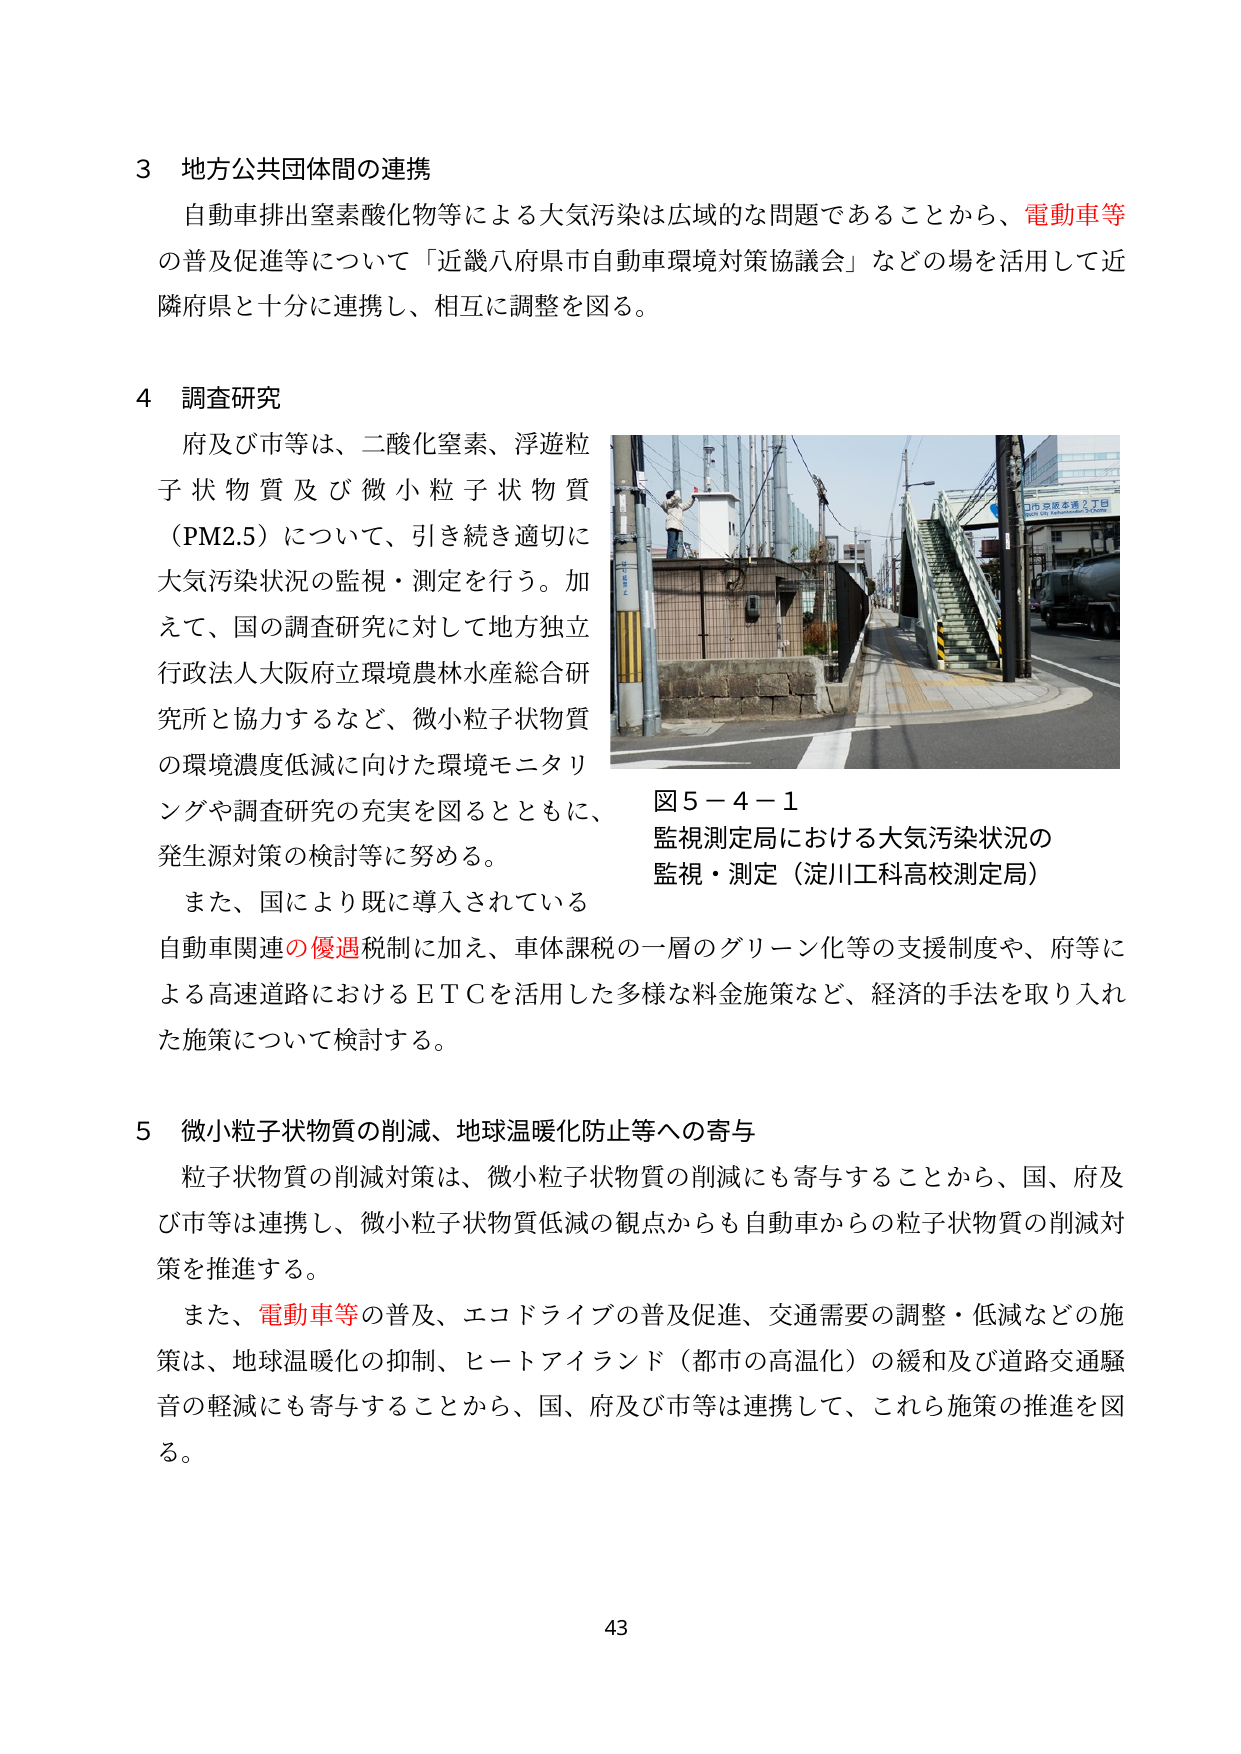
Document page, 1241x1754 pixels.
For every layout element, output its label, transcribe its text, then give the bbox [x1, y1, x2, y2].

subtitle ４ 調査研究 [106, 371, 1126, 417]
subtitle ５ 微小粒子状物質の削減、地球温暖化防止等への寄与 [106, 1104, 1126, 1150]
text また、電動車等の普及、エコドライブの普及促進、交通需要の調整・低減などの施策は、地球温暖化の抑制、ヒートアイランド（都市の高温化）の緩和及び道路交通騒音の軽減にも寄与することから、国、府及び市等は連携して、これら施策の推進を図る。 [156, 1287, 1126, 1471]
text また、国により既に導入されている自動車関連の優遇税制に加え、車体課税の一層のグリーン化等の支援制度や、府等による高速道路におけるＥＴＣを活用した多様な料金施策など、経済的手法を取り入れた施策について検討する。 [157, 875, 1126, 1058]
picture [610, 435, 1120, 769]
text 自動車排出窒素酸化物等による大気汚染は広域的な問題であることから、電動車等の普及促進等について「近畿八府県市自動車環境対策協議会」などの場を活用して近隣府県と十分に連携し、相互に調整を図る。 [157, 187, 1126, 325]
subtitle ３ 地方公共団体間の連携 [106, 142, 1126, 187]
text 粒子状物質の削減対策は、微小粒子状物質の削減にも寄与することから、国、府及び市等は連携し、微小粒子状物質低減の観点からも自動車からの粒子状物質の削減対策を推進する。 [156, 1150, 1126, 1287]
